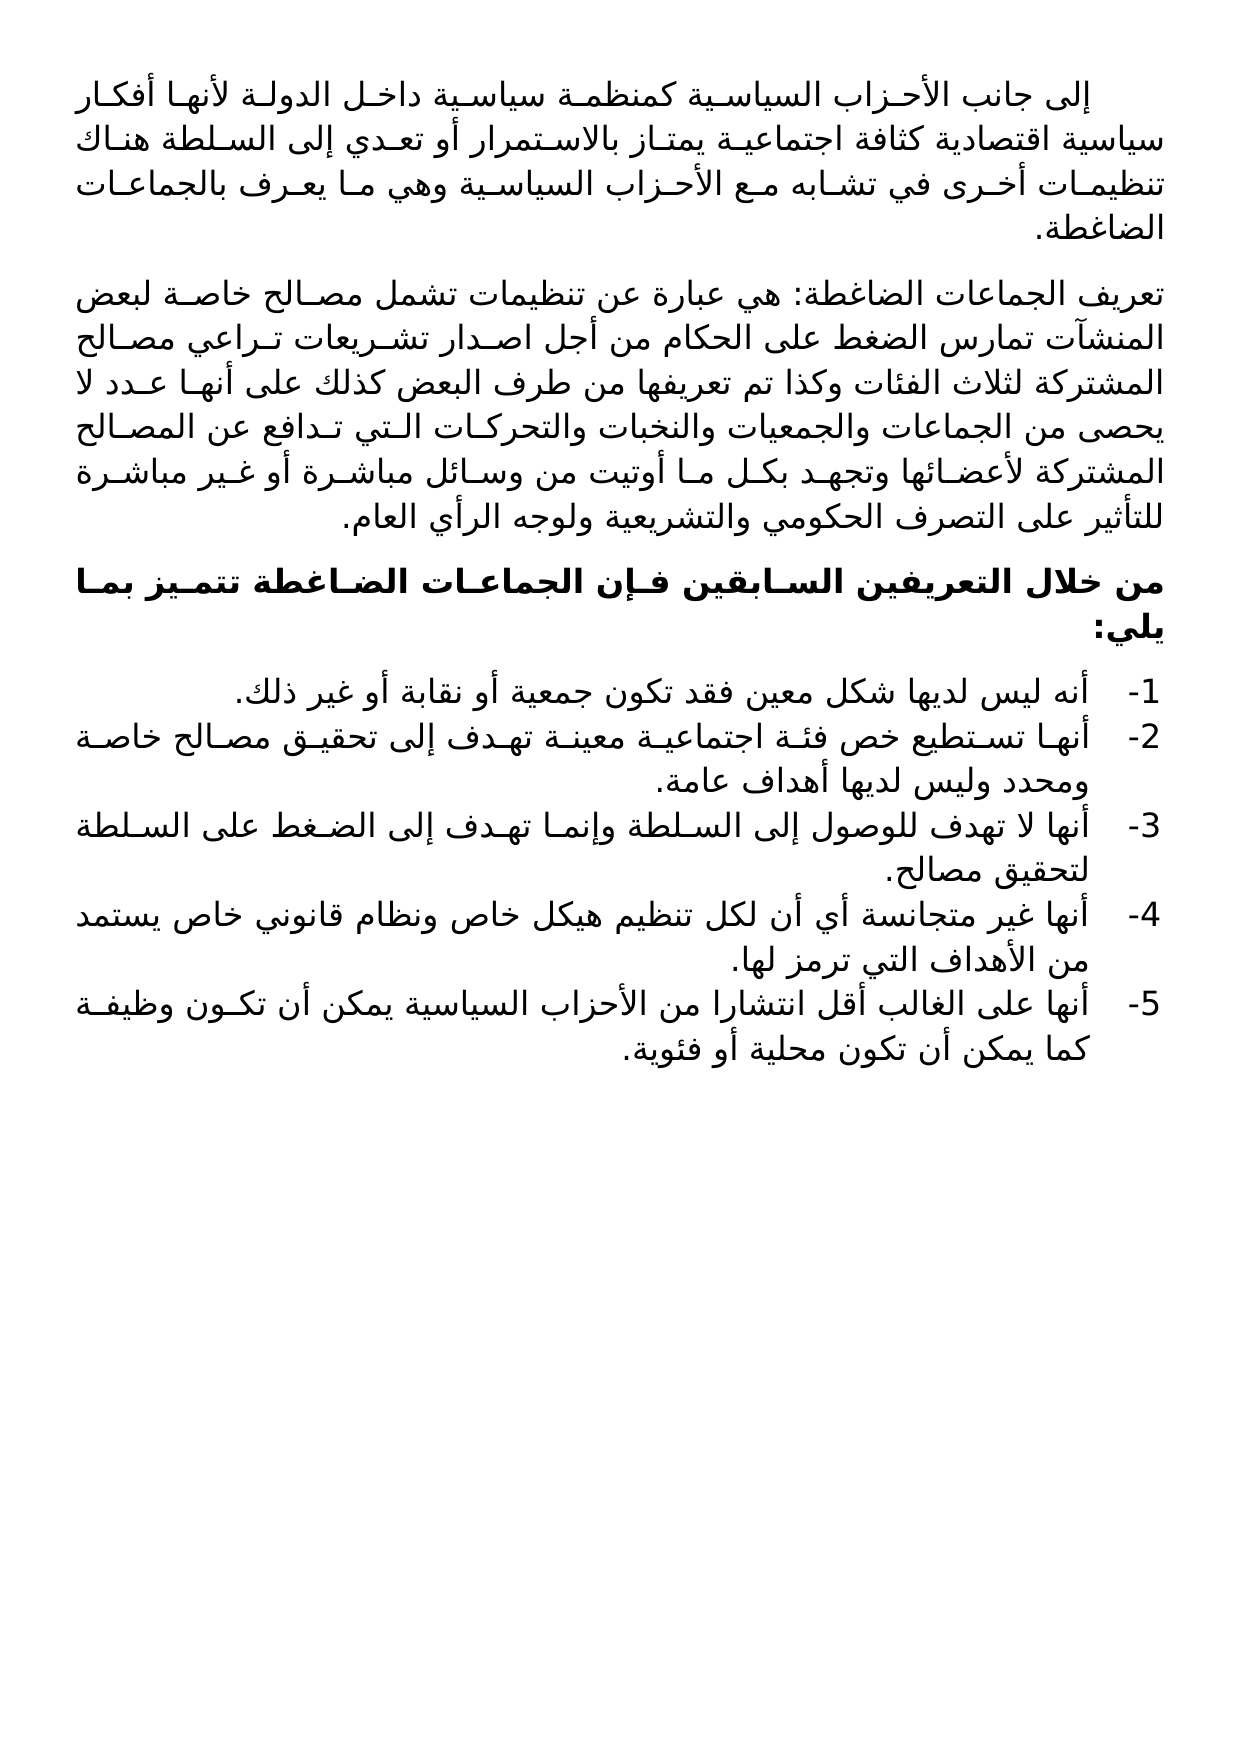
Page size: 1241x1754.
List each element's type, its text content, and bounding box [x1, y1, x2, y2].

list أنها لا تهدف للوصول إلى السلطة وإنما تهدف إلى الضغط على السلطة لتحقيق مصالح. [75, 806, 1128, 890]
list أنها غير متجانسة أي أن لكل تنظيم هيكل خاص ونظام قانوني خاص يستمد من الأهداف التي ترمز لها. [75, 895, 1128, 979]
text تعريف الجماعات الضاغطة: هي عبارة عن تنظيمات تشمل مصالح خاصة لبعض المنشآت تمارس الضغط على الحكام من أجل اصدار تشريعات تراعي مصالح المشتركة لثلاث الفئات وكذا تم تعريفها من طرف البعض كذلك على أنها عدد لا يحصى من الجماعات والجمعيات والنخبات والتحركات التي تدافع عن المصالح المشتركة لأعضائها وتجهد بكل ما أوتيت من وسائل مباشرة أو غير مباشرة للتأثير على التصرف الحكومي والتشريعية ولوجه الرأي العام. [75, 274, 1165, 536]
text إلى جانب الأحزاب السياسية كمنظمة سياسية داخل الدولة لأنها أفكار سياسية اقتصادية كثافة اجتماعية يمتاز بالاستمرار أو تعدي إلى السلطة هناك تنظيمات أخرى في تشابه مع الأحزاب السياسية وهي ما يعرف بالجماعات الضاغطة. [75, 75, 1165, 248]
text من خلال التعريفين السابقين فإن الجماعات الضاغطة تتميز بما يلي: [75, 562, 1165, 646]
list أنه ليس لديها شكل معين فقد تكون جمعية أو نقابة أو غير ذلك. [75, 672, 1128, 711]
list أنها على الغالب أقل انتشارا من الأحزاب السياسية يمكن أن تكون وظيفة كما يمكن أن تكون محلية أو فئوية. [75, 984, 1128, 1068]
list أنها تستطيع خص فئة اجتماعية معينة تهدف إلى تحقيق مصالح خاصة ومحدد وليس لديها أهداف عامة. [75, 717, 1128, 801]
